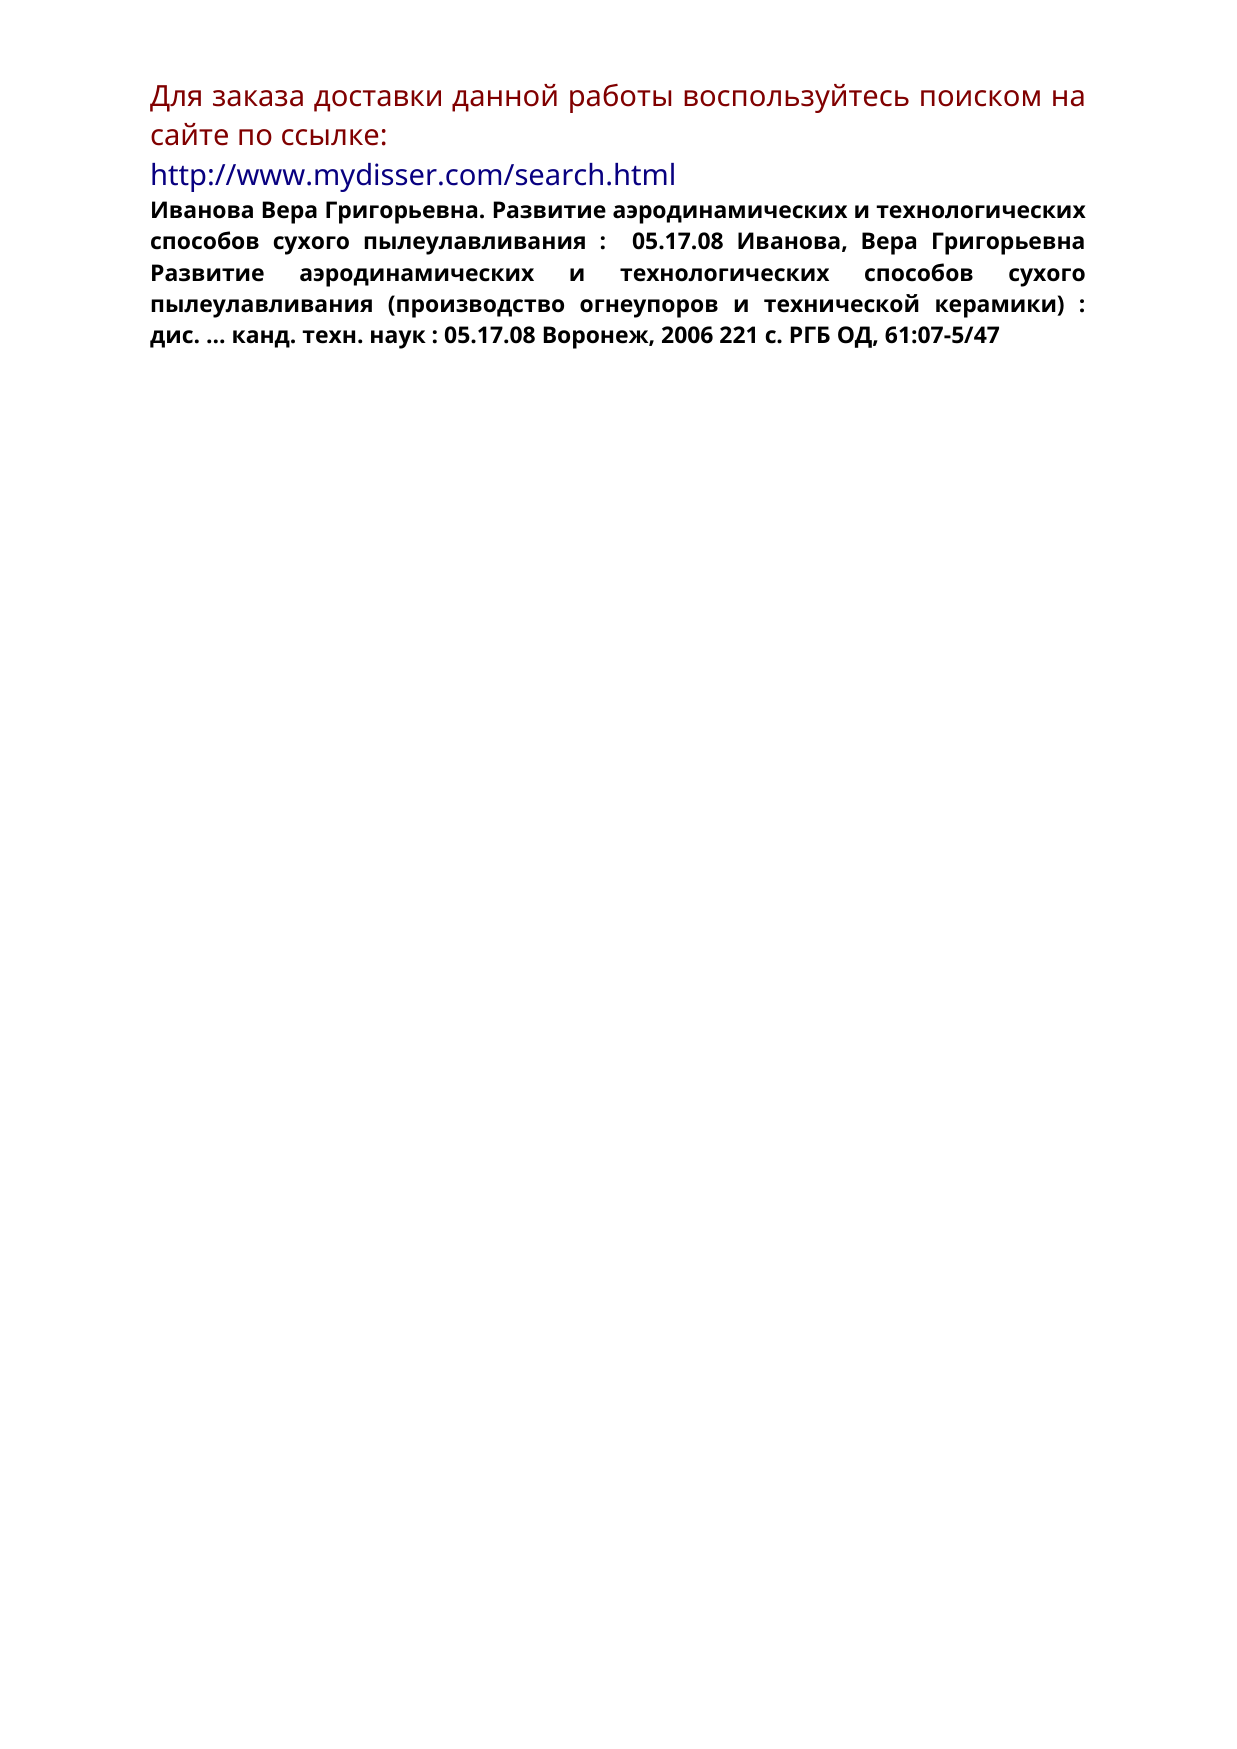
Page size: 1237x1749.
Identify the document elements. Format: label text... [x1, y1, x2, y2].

text Иванова Вера Григорьевна. Развитие аэродинамических и технологических способов сухого пылеулавливания : 05.17.08 Иванова, Вера Григорьевна Развитие аэродинамических и технологических способов сухого пылеулавливания (производство огнеупоров и технической керамики) : дис. ... канд. техн. наук : 05.17.08 Воронеж, 2006 221 с. РГБ ОД, 61:07-5/47 [150, 194, 1086, 350]
